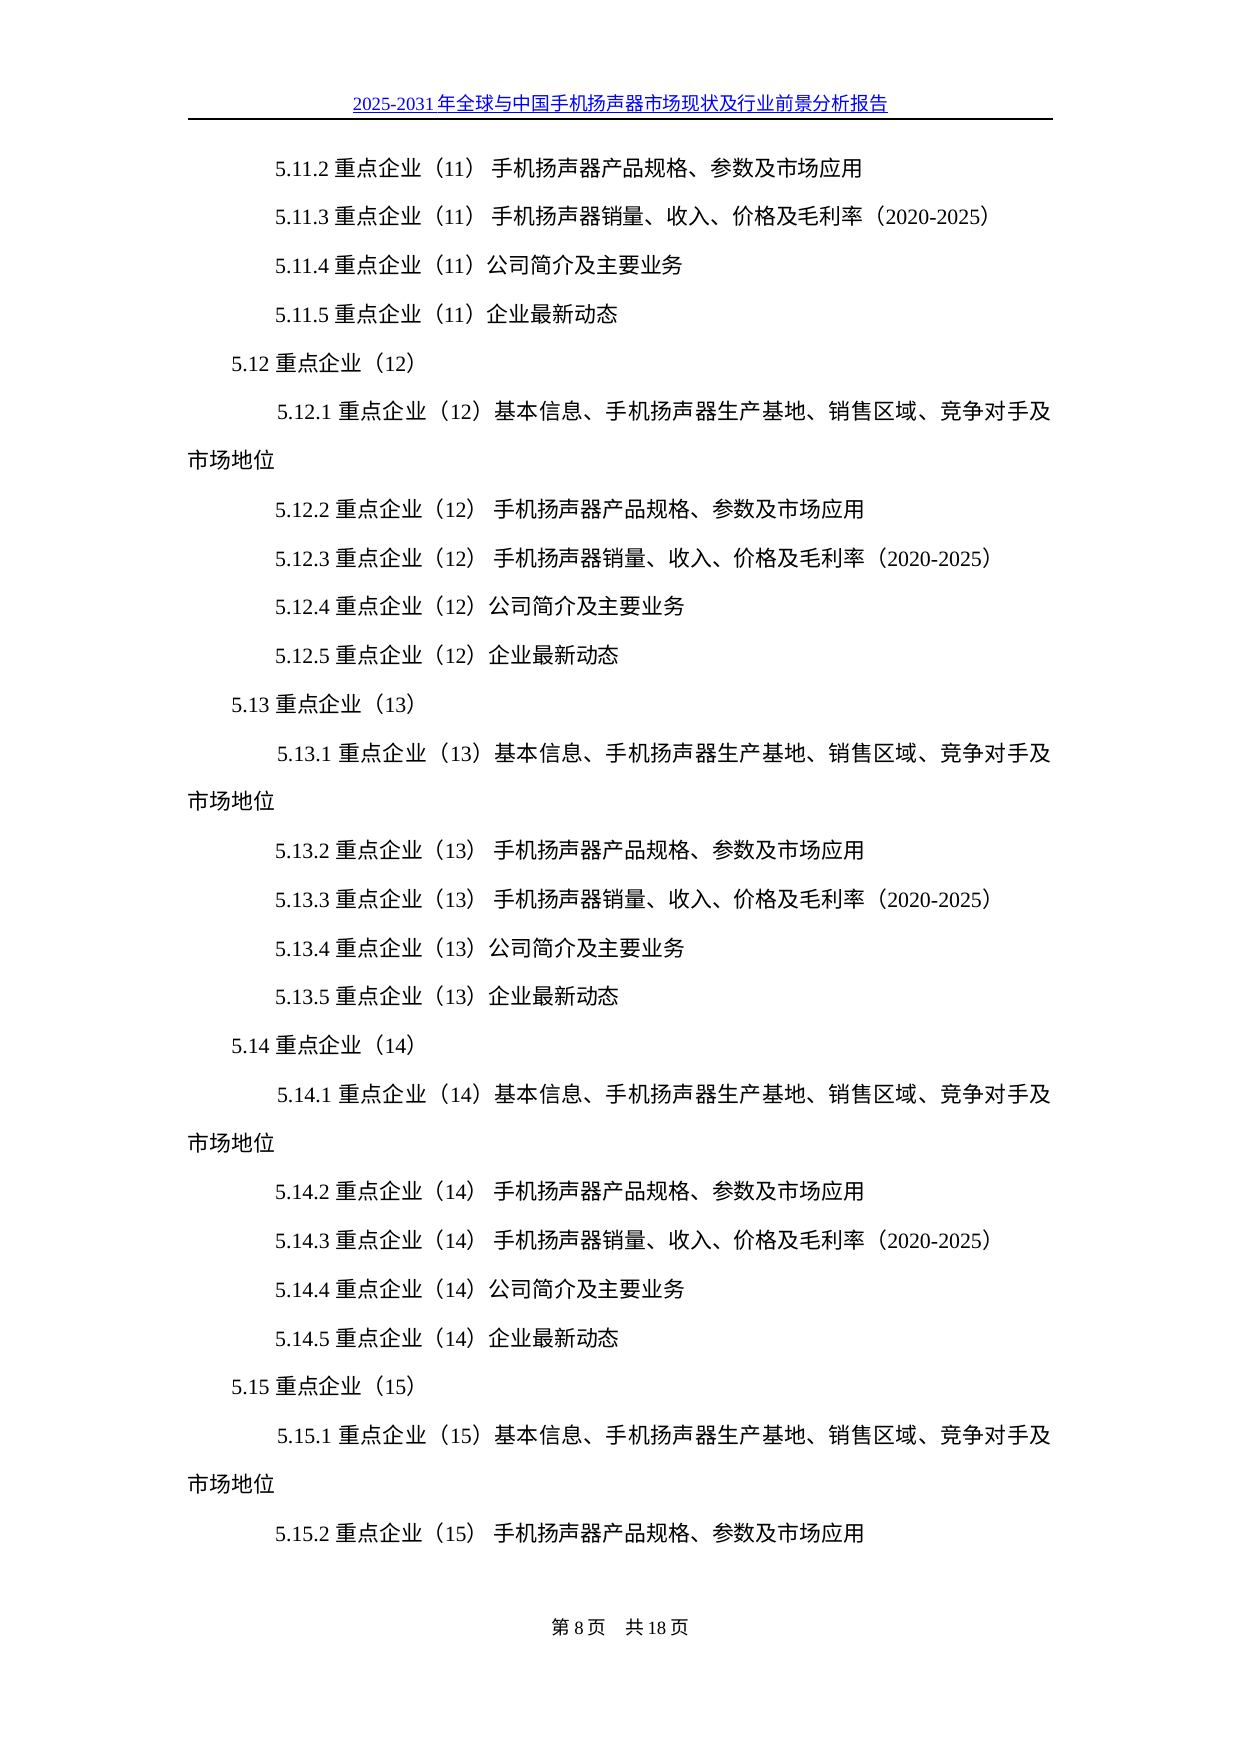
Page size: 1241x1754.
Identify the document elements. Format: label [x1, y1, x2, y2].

text [187, 150, 1053, 1548]
